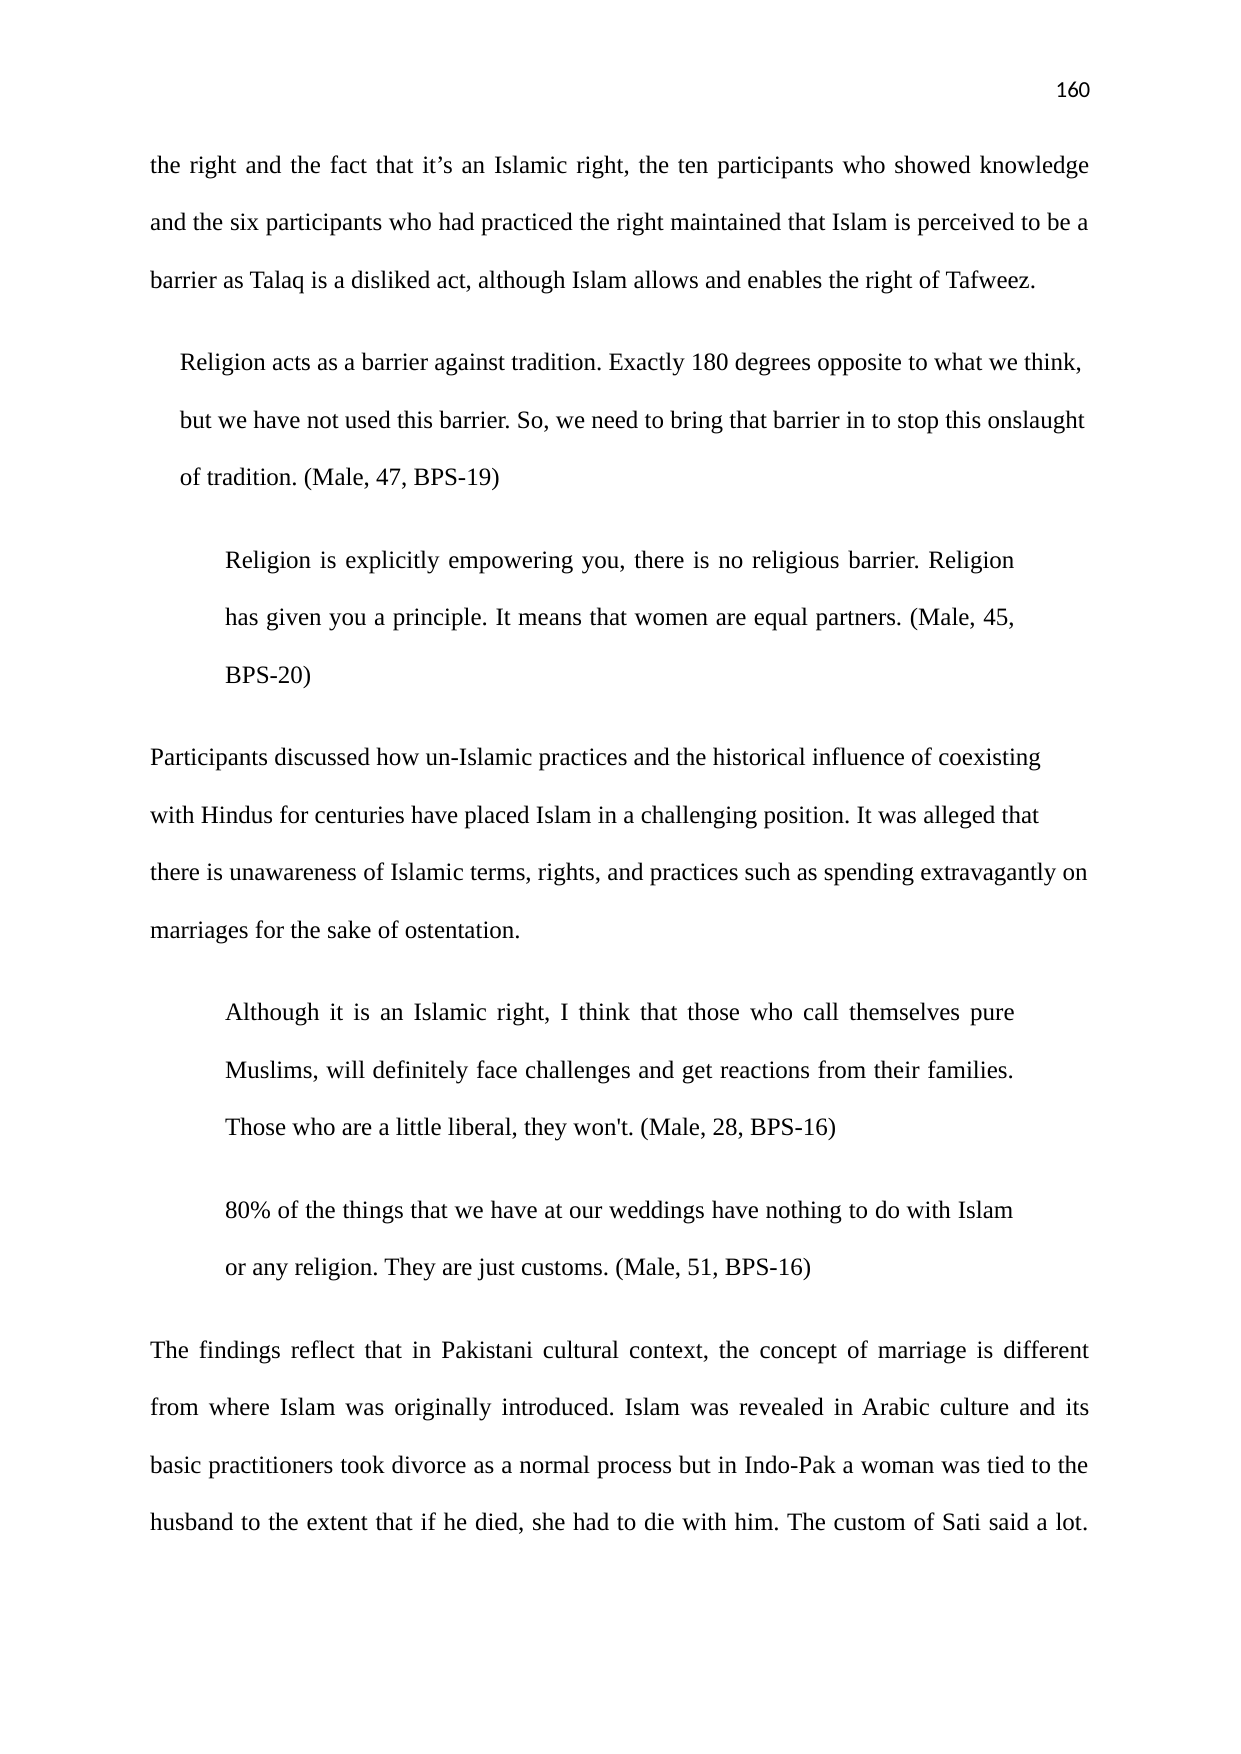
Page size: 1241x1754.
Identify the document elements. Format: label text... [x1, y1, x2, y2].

text Although it is an Islamic right, I think that those who call themselves pure Muslims, will definitely face challenges and get reactions from their families. Those who are a little liberal, they won't. (Male, 28, BPS-16) [225, 997, 1015, 1141]
text 80% of the things that we have at our weddings have nothing to do with Islam or any religion. They are just customs. (Male, 51, BPS-16) [225, 1195, 1015, 1281]
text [150, 150, 1090, 294]
text Religion is explicitly empowering you, there is no religious barrier. Religion has given you a principle. It means that women are equal partners. (Male, 45, BPS-20) [225, 545, 1015, 689]
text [150, 1335, 1090, 1536]
text Participants discussed how un-Islamic practices and the historical influence of coexisting with Hindus for centuries have placed Islam in a challenging position. It was alleged that there is unawareness of Islamic terms, rights, and practices such as spending extravagantly on marriages for the sake of ostentation. [150, 742, 1090, 944]
text Religion acts as a barrier against tradition. Exactly 180 degrees opposite to what we think, but we have not used this barrier. So, we need to bring that barrier in to stop this onslaught of tradition. (Male, 47, BPS-19) [179, 347, 1090, 491]
